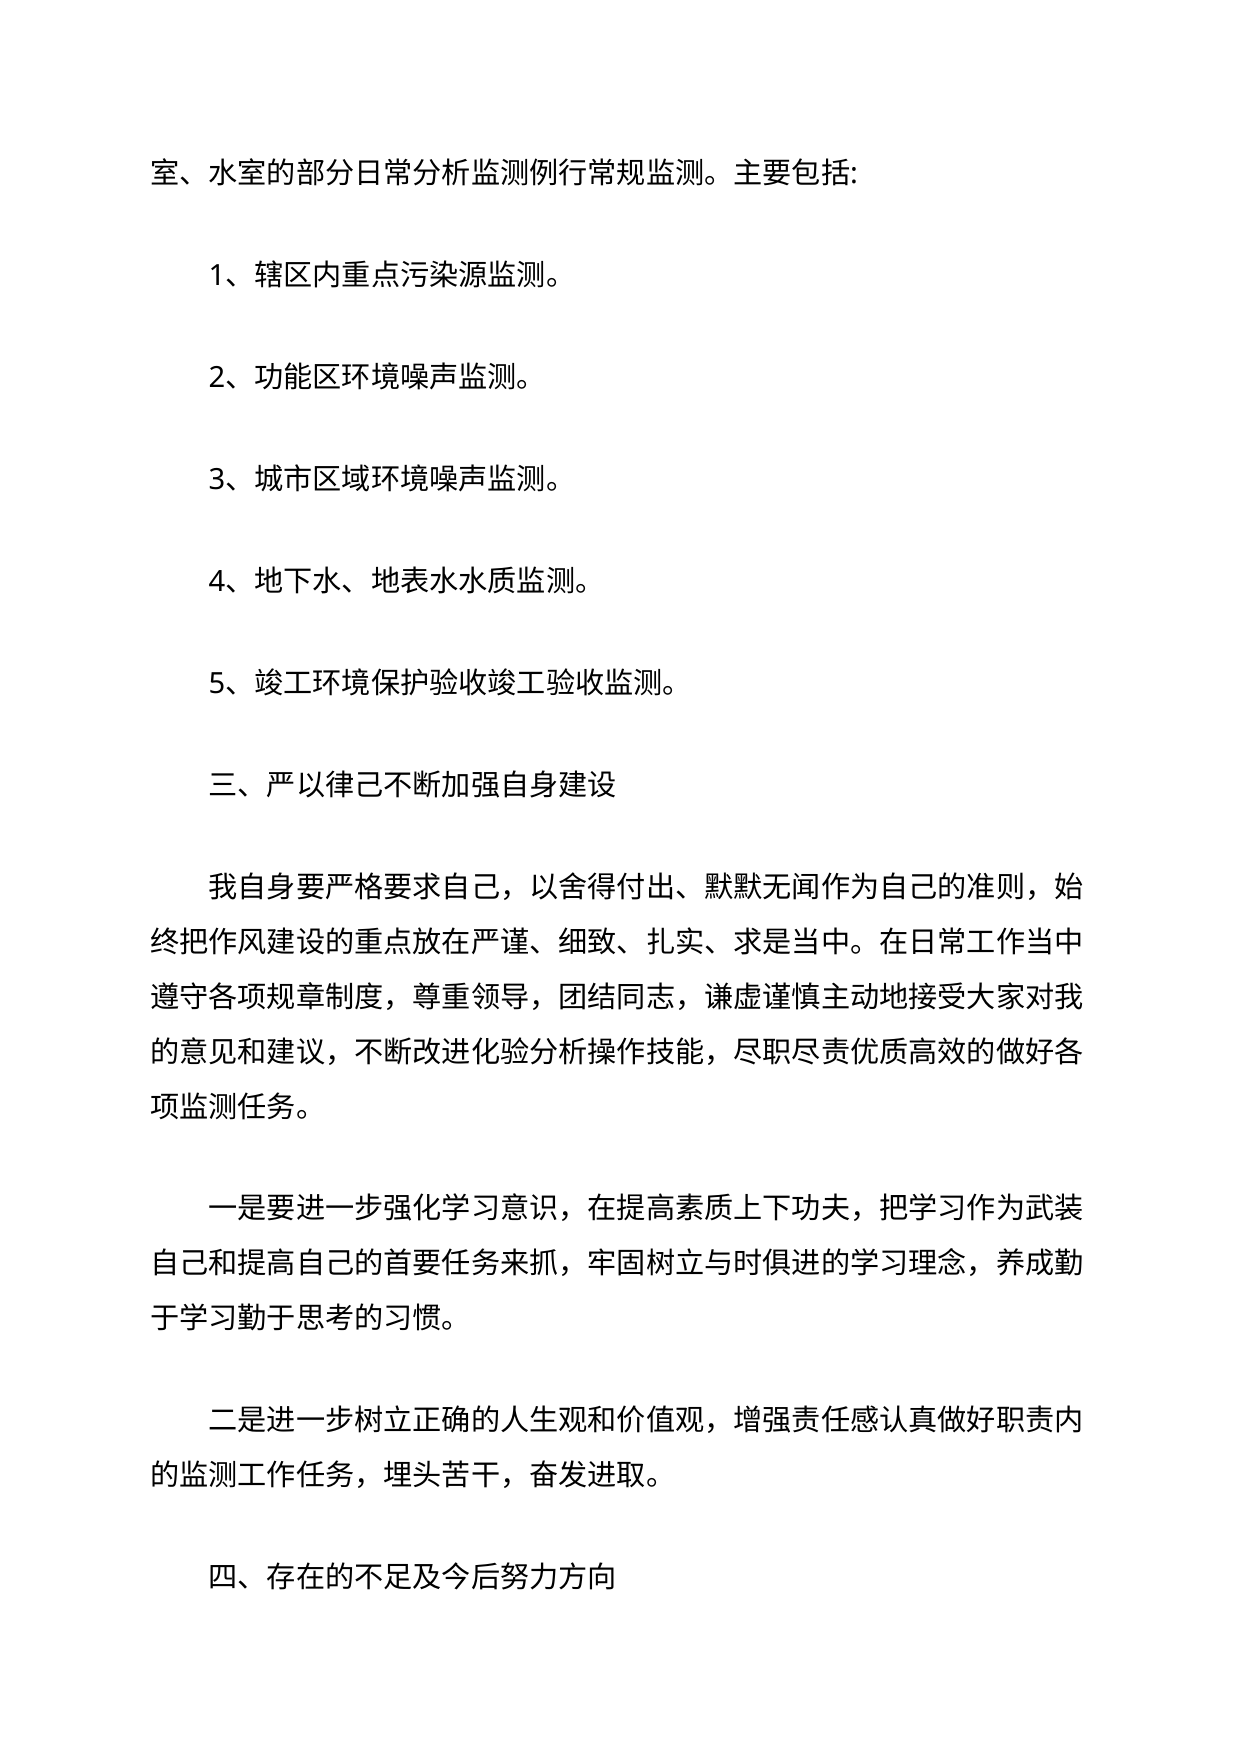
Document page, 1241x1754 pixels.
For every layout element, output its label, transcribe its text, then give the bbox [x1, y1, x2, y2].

text 一是要进一步强化学习意识，在提高素质上下功夫，把学习作为武装自己和提高自己的首要任务来抓，牢固树立与时俱进的学习理念，养成勤于学习勤于思考的习惯。 [150, 1185, 1090, 1337]
text 2、功能区环境噪声监测。 [150, 354, 1090, 396]
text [150, 150, 1090, 192]
text 四、存在的不足及今后努力方向 [150, 1553, 1090, 1596]
text 二是进一步树立正确的人生观和价值观，增强责任感认真做好职责内的监测工作任务，埋头苦干，奋发进取。 [150, 1397, 1090, 1494]
text 3、城市区域环境噪声监测。 [150, 456, 1090, 498]
text 4、地下水、地表水水质监测。 [150, 558, 1090, 600]
text 1、辖区内重点污染源监测。 [150, 252, 1090, 294]
text 三、严以律己不断加强自身建设 [150, 762, 1090, 804]
text 5、竣工环境保护验收竣工验收监测。 [150, 660, 1090, 702]
text 我自身要严格要求自己，以舍得付出、默默无闻作为自己的准则，始终把作风建设的重点放在严谨、细致、扎实、求是当中。在日常工作当中遵守各项规章制度，尊重领导，团结同志，谦虚谨慎主动地接受大家对我的意见和建议，不断改进化验分析操作技能，尽职尽责优质高效的做好各项监测任务。 [150, 864, 1090, 1126]
